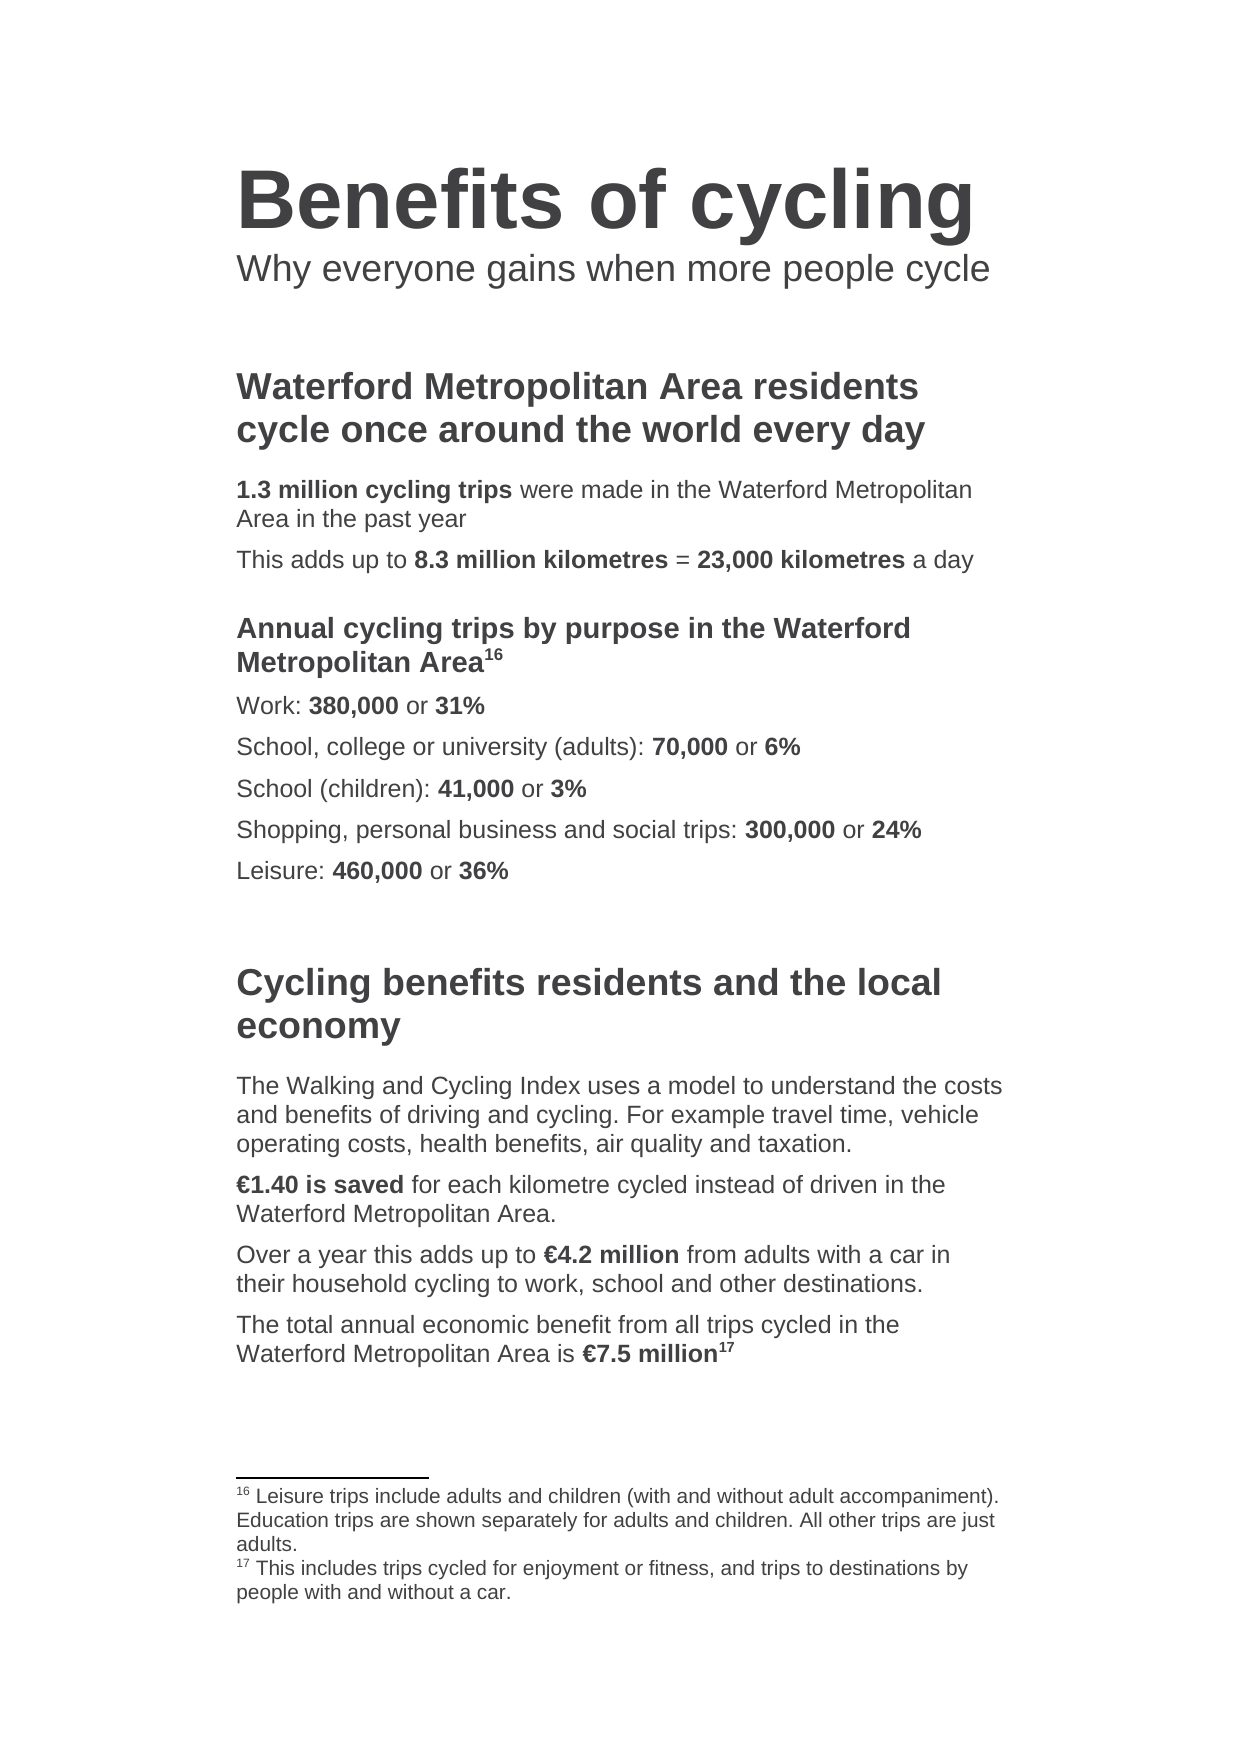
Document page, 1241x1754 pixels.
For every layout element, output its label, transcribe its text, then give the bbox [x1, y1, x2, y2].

text The Walking and Cycling Index uses a model to understand the costs and benefits of driving and cycling. For example travel time, vehicle operating costs, health benefits, air quality and taxation. [236, 1071, 1004, 1157]
text Leisure: 460,000 or 36% [236, 856, 1004, 885]
text The total annual economic benefit from all trips cycled in the Waterford Metropolitan Area is €7.5 million [236, 1310, 1004, 1367]
text This adds up to 8.3 million kilometres = 23,000 kilometres a day [236, 545, 1004, 574]
subtitle Benefits of cycling [236, 150, 1004, 246]
subtitle Waterford Metropolitan Area residents cycle once around the world every day [236, 364, 1004, 450]
text Over a year this adds up to €4.2 million from adults with a car in their household cycling to work, school and other destinations. [236, 1240, 1004, 1297]
text Work: 380,000 or 31% [236, 691, 1004, 720]
subtitle Cycling benefits residents and the local economy [236, 960, 1004, 1046]
text School (children): 41,000 or 3% [236, 773, 1004, 802]
text Shopping, personal business and social trips: 300,000 or 24% [236, 815, 1004, 843]
text 1.3 million cycling trips were made in the Waterford Metropolitan Area in the past year [236, 475, 1004, 533]
text €1.40 is saved for each kilometre cycled instead of driven in the Waterford Metropolitan Area. [236, 1170, 1004, 1227]
subtitle Why everyone gains when more people cycle [236, 246, 1004, 289]
text School, college or university (adults): 70,000 or 6% [236, 732, 1004, 761]
subtitle Annual cycling trips by purpose in the Waterford Metropolitan Area [236, 611, 1004, 678]
